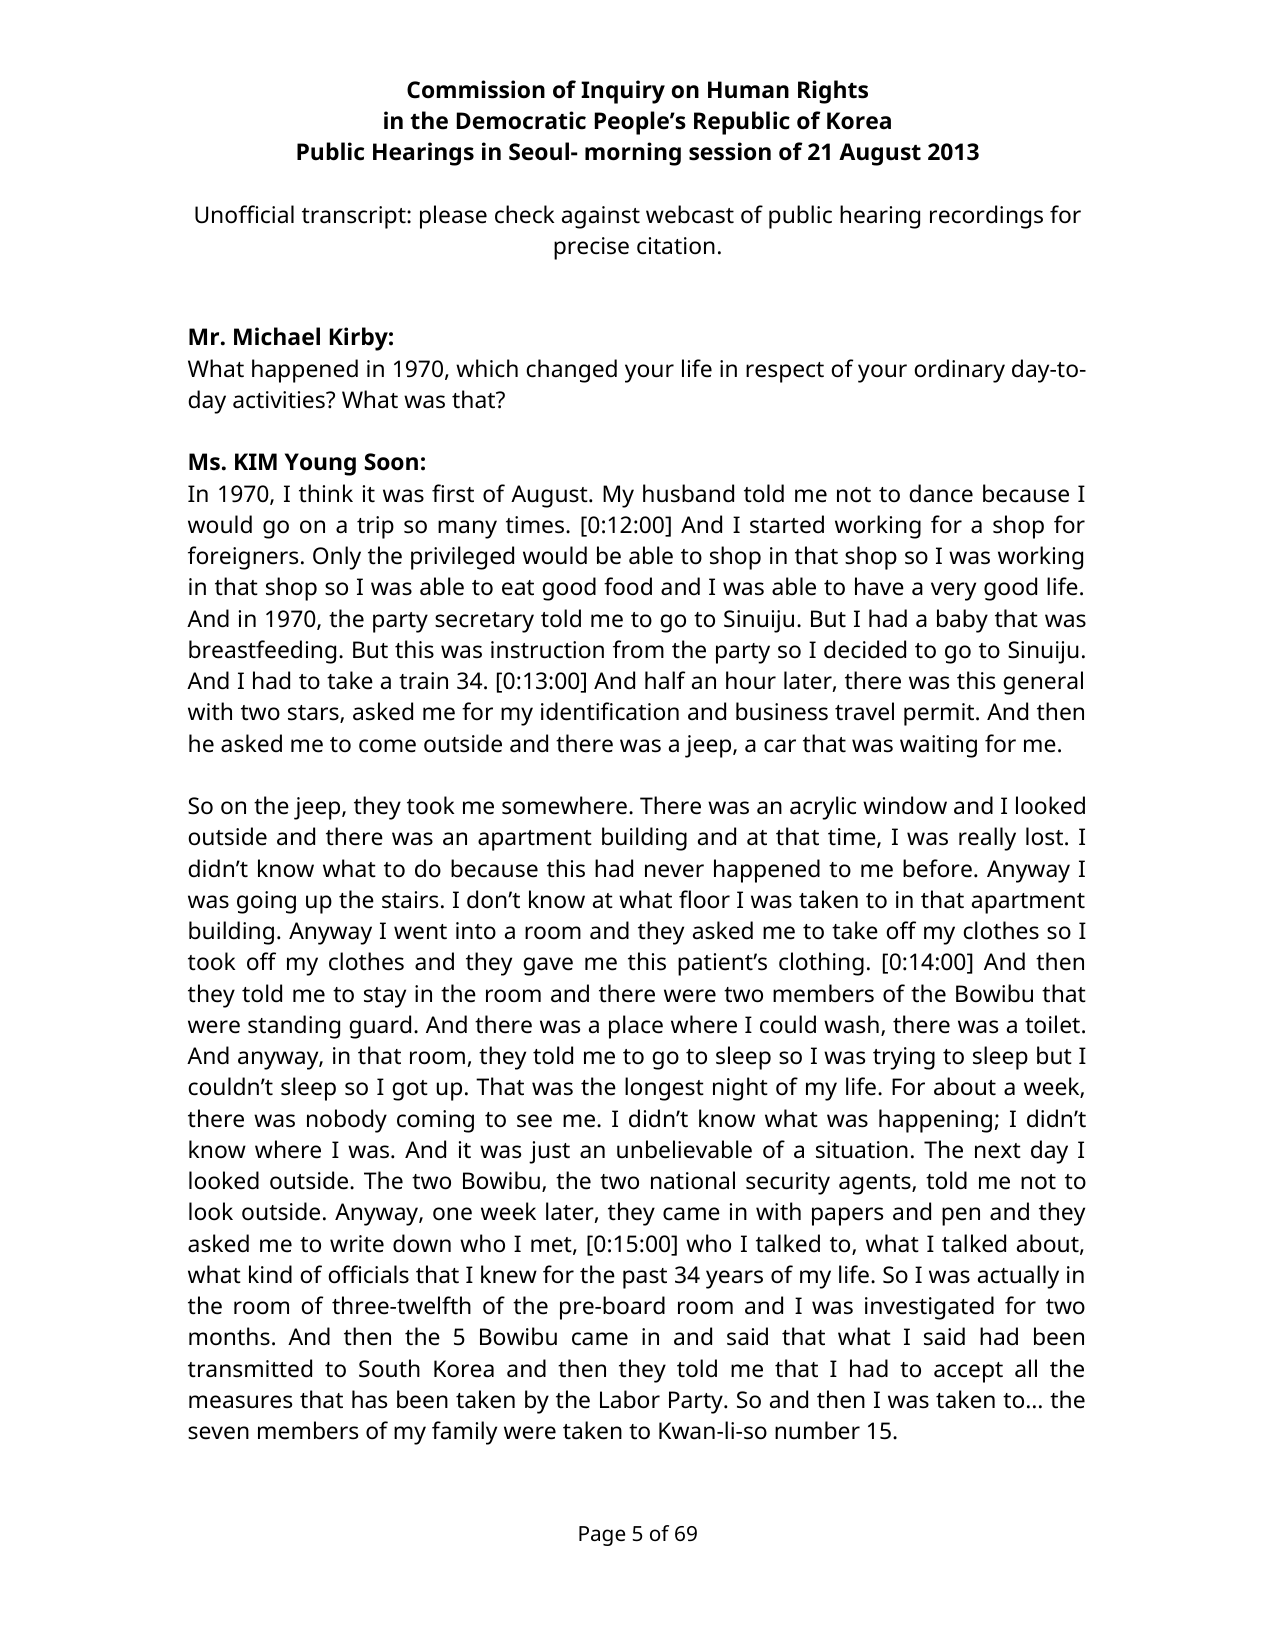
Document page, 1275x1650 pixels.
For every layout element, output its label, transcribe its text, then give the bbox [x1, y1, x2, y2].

text Mr. Michael Kirby: [187, 321, 1087, 352]
text In 1970, I think it was first of August. My husband told me not to dance because I would go on a trip so many times. [0:12:00] And I started working for a shop for foreigners. Only the privileged would be able to shop in that shop so I was working in that shop so I was able to eat good food and I was able to have a very good life. And in 1970, the party secretary told me to go to Sinuiju. But I had a baby that was breastfeeding. But this was instruction from the party so I decided to go to Sinuiju. And I had to take a train 34. [0:13:00] And half an hour later, there was this general with two stars, asked me for my identification and business travel permit. And then he asked me to come outside and there was a jeep, a car that was waiting for me. [187, 477, 1087, 759]
text So on the jeep, they took me somewhere. There was an acrylic window and I looked outside and there was an apartment building and at that time, I was really lost. I didn’t know what to do because this had never happened to me before. Anyway I was going up the stairs. I don’t know at what floor I was taken to in that apartment building. Anyway I went into a room and they asked me to take off my clothes so I took off my clothes and they gave me this patient’s clothing. [0:14:00] And then they told me to stay in the room and there were two members of the Bowibu that were standing guard. And there was a place where I could wash, there was a toilet. And anyway, in that room, they told me to go to sleep so I was trying to sleep but I couldn’t sleep so I got up. That was the longest night of my life. For about a week, there was nobody coming to see me. I didn’t know what was happening; I didn’t know where I was. And it was just an unbelievable of a situation. The next day I looked outside. The two Bowibu, the two national security agents, told me not to look outside. Anyway, one week later, they came in with papers and pen and they asked me to write down who I met, [0:15:00] who I talked to, what I talked about, what kind of officials that I knew for the past 34 years of my life. So I was actually in the room of three-twelfth of the pre-board room and I was investigated for two months. And then the 5 Bowibu came in and said that what I said had been transmitted to South Korea and then they told me that I had to accept all the measures that has been taken by the Labor Party. So and then I was taken to… the seven members of my family were taken to Kwan-li-so number 15. [187, 790, 1087, 1446]
text What happened in 1970, which changed your life in respect of your ordinary day-to-day activities? What was that? [187, 352, 1087, 415]
text Ms. KIM Young Soon: [187, 446, 1087, 477]
